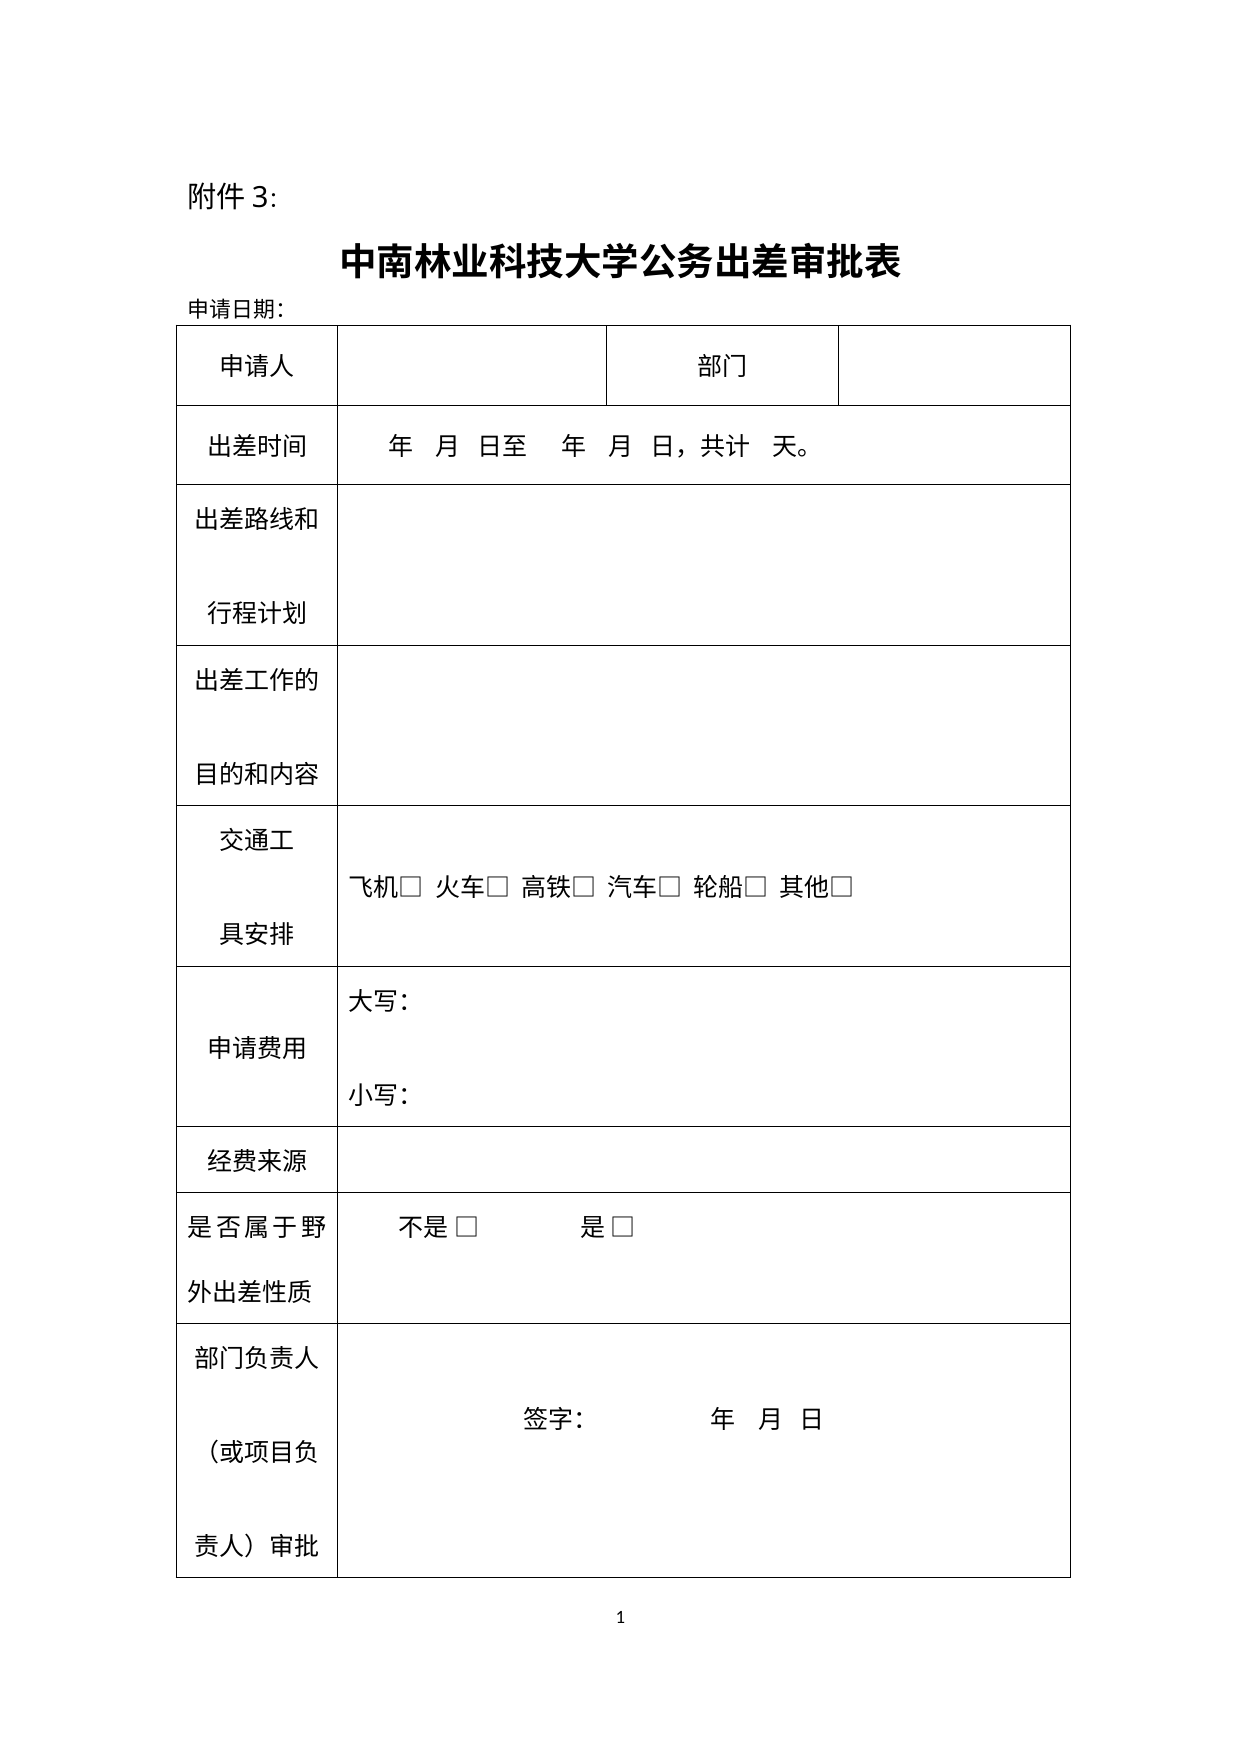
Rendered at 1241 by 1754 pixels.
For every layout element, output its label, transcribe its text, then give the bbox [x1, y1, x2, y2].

table_cell 签字： 年 月 日 [338, 1324, 1070, 1577]
table_cell 申请费用 [177, 967, 337, 1126]
table_cell 不是 □ 是 □ [338, 1193, 1070, 1323]
table_cell 部门负责人 （或项目负 责人）审批 [177, 1324, 337, 1577]
table_cell 大写： 小写： [338, 967, 1070, 1126]
table_cell 年 月 日至 年 月 日，共计 天。 [338, 406, 1070, 484]
table_header 部门 [607, 326, 838, 404]
text 申请日期： [187, 292, 1053, 324]
text 中南林业科技大学公务出差审批表 [187, 227, 1053, 292]
table_cell [338, 485, 1070, 645]
table_cell 出差路线和 行程计划 [177, 485, 337, 645]
table_cell [338, 646, 1070, 805]
table_header 申请人 [177, 326, 337, 404]
text 附件3： [187, 162, 1053, 227]
table_cell 经费来源 [177, 1127, 337, 1192]
table_cell 出差工作的 目的和内容 [177, 646, 337, 805]
table_cell 出差时间 [177, 406, 337, 484]
table_header [839, 326, 1070, 404]
table_cell 飞机□ 火车□ 高铁□ 汽车□ 轮船□ 其他□ [338, 806, 1070, 966]
table_header [338, 326, 606, 404]
table_cell [338, 1127, 1070, 1192]
table_cell 交通工 具安排 [177, 806, 337, 966]
table_cell 是否属于野外出差性质 [177, 1193, 337, 1323]
